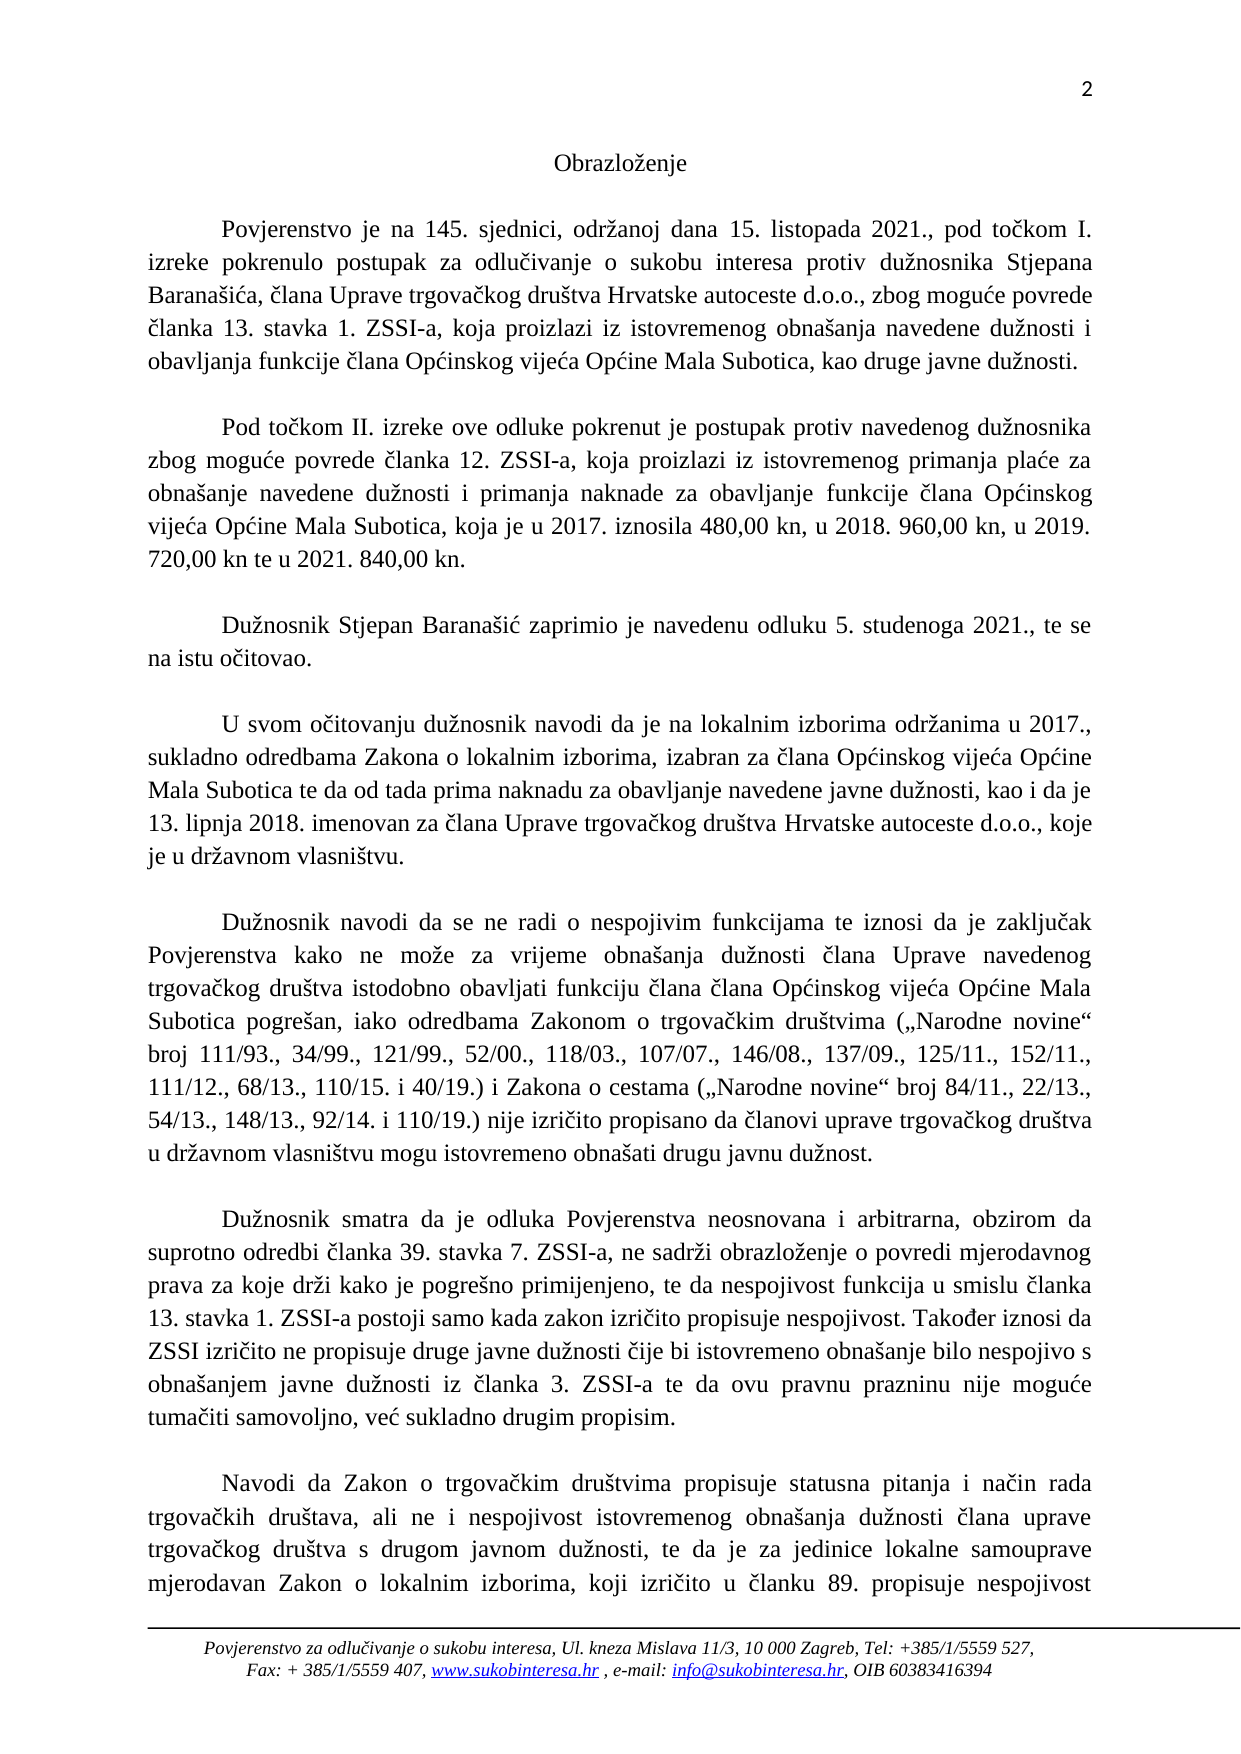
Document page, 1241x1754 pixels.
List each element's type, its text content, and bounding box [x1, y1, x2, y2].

text U svom očitovanju dužnosnik navodi da je na lokalnim izborima održanima u 2017., sukladno odredbama Zakona o lokalnim izborima, izabran za člana Općinskog vijeća Općine Mala Subotica te da od tada prima naknadu za obavljanje navedene javne dužnosti, kao i da je 13. lipnja 2018. imenovan za člana Uprave trgovačkog društva Hrvatske autoceste d.o.o., koje je u državnom vlasništvu. [148, 709, 1092, 870]
text Pod točkom II. izreke ove odluke pokrenut je postupak protiv navedenog dužnosnika zbog moguće povrede članka 12. ZSSI-a, koja proizlazi iz istovremenog primanja plaće za obnašanje navedene dužnosti i primanja naknade za obavljanje funkcije člana Općinskog vijeća Općine Mala Subotica, koja je u 2017. iznosila 480,00 kn, u 2018. 960,00 kn, u 2019. 720,00 kn te u 2021. 840,00 kn. [148, 412, 1092, 573]
text Obrazloženje [148, 148, 1093, 176]
text Dužnosnik Stjepan Baranašić zaprimio je navedenu odluku 5. studenoga 2021., te se na istu očitovao. [148, 610, 1092, 672]
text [148, 1468, 1092, 1596]
text Dužnosnik navodi da se ne radi o nespojivim funkcijama te iznosi da je zaključak Povjerenstva kako ne može za vrijeme obnašanja dužnosti člana Uprave navedenog trgovačkog društva istodobno obavljati funkciju člana člana Općinskog vijeća Općine Mala Subotica pogrešan, iako odredbama Zakonom o trgovačkim društvima („Narodne novine“ broj 111/93., 34/99., 121/99., 52/00., 118/03., 107/07., 146/08., 137/09., 125/11., 152/11., 111/12., 68/13., 110/15. i 40/19.) i Zakona o cestama („Narodne novine“ broj 84/11., 22/13., 54/13., 148/13., 92/14. i 110/19.) nije izričito propisano da članovi uprave trgovačkog društva u državnom vlasništvu mogu istovremeno obnašati drugu javnu dužnost. [148, 907, 1092, 1167]
text Povjerenstvo je na 145. sjednici, održanoj dana 15. listopada 2021., pod točkom I. izreke pokrenulo postupak za odlučivanje o sukobu interesa protiv dužnosnika Stjepana Baranašića, člana Uprave trgovačkog društva Hrvatske autoceste d.o.o., zbog moguće povrede članka 13. stavka 1. ZSSI-a, koja proizlazi iz istovremenog obnašanja navedene dužnosti i obavljanja funkcije člana Općinskog vijeća Općine Mala Subotica, kao druge javne dužnosti. [148, 214, 1092, 374]
text Dužnosnik smatra da je odluka Povjerenstva neosnovana i arbitrarna, obzirom da suprotno odredbi članka 39. stavka 7. ZSSI-a, ne sadrži obrazloženje o povredi mjerodavnog prava za koje drži kako je pogrešno primijenjeno, te da nespojivost funkcija u smislu članka 13. stavka 1. ZSSI-a postoji samo kada zakon izričito propisuje nespojivost. Također iznosi da ZSSI izričito ne propisuje druge javne dužnosti čije bi istovremeno obnašanje bilo nespojivo s obnašanjem javne dužnosti iz članka 3. ZSSI-a te da ovu pravnu prazninu nije moguće tumačiti samovoljno, već sukladno drugim propisim. [148, 1204, 1092, 1431]
